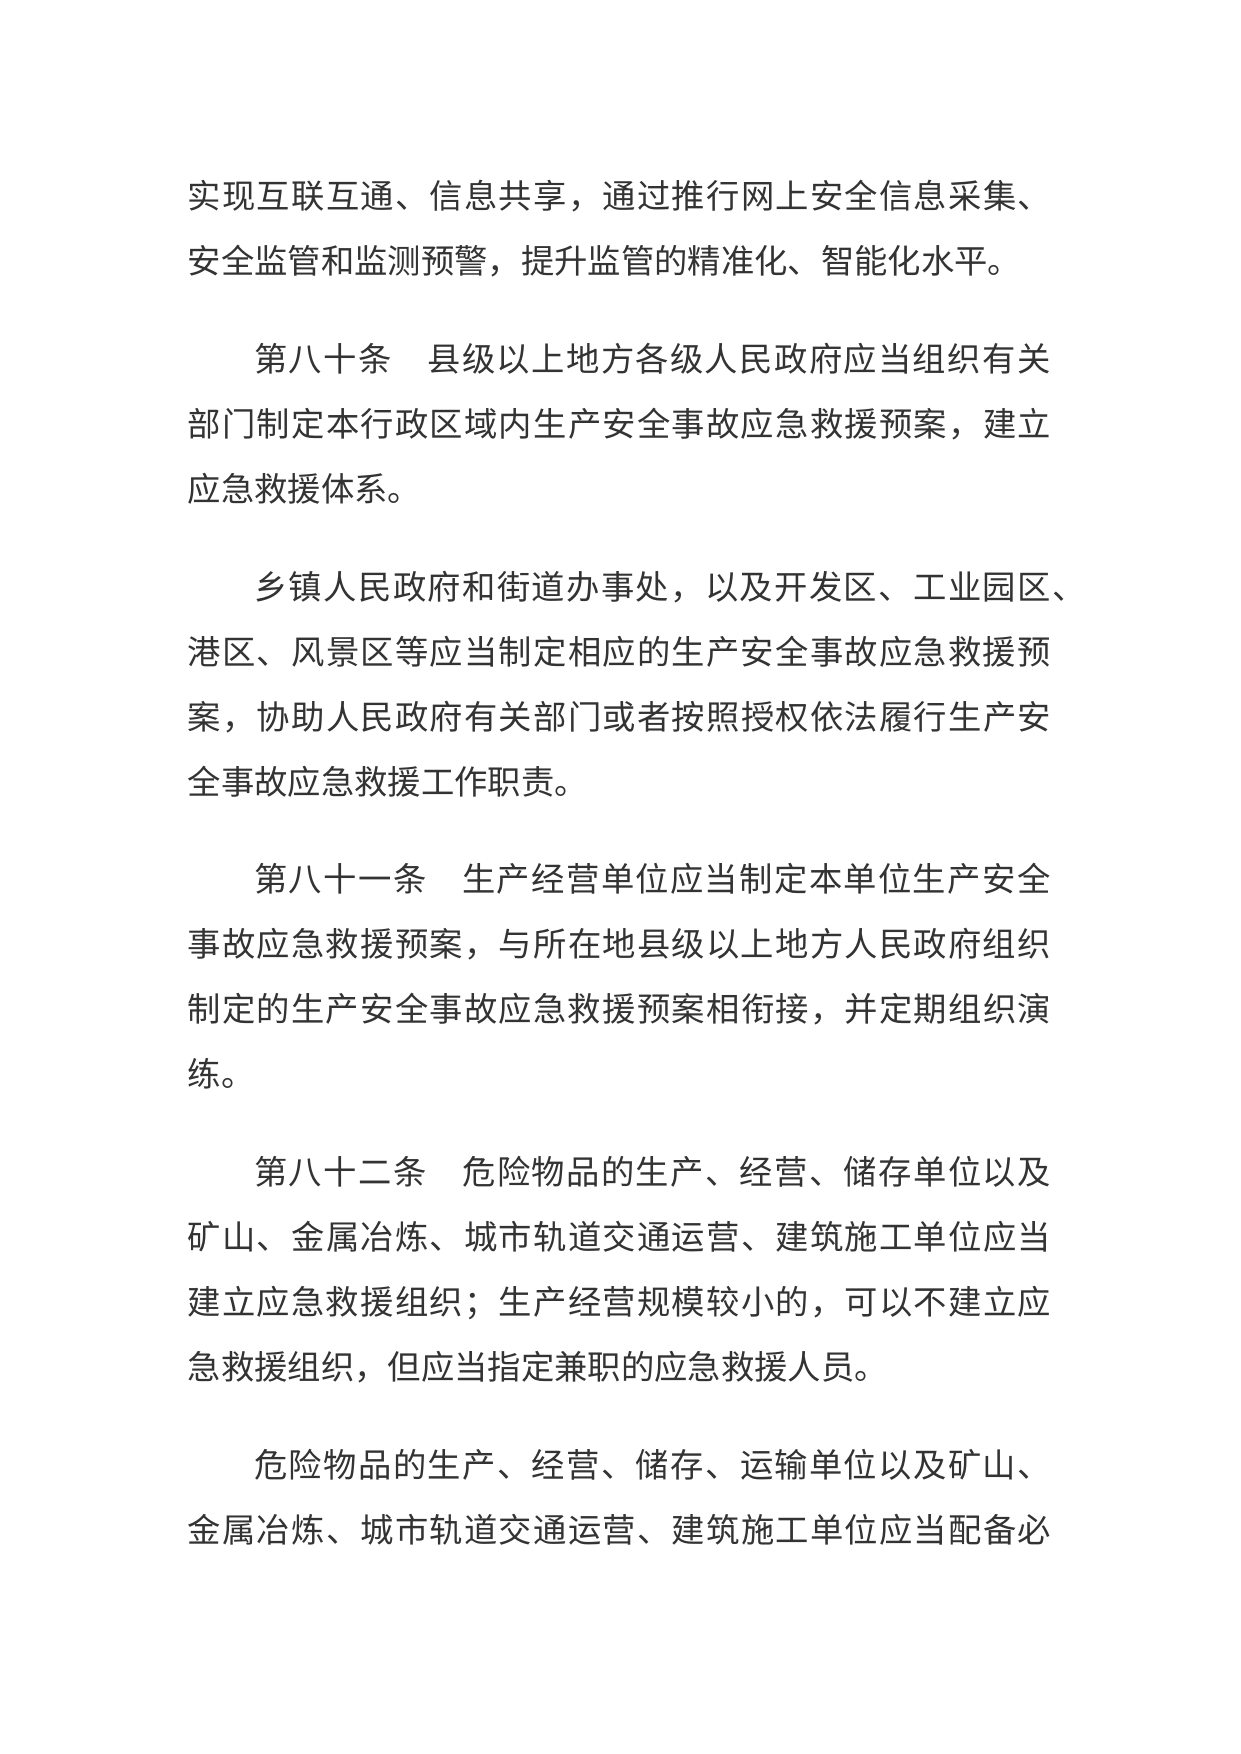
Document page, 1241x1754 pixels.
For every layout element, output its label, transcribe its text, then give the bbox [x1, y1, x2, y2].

text 第八十条 县级以上地方各级人民政府应当组织有关部门制定本行政区域内生产安全事故应急救援预案，建立应急救援体系。 [187, 324, 1053, 519]
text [187, 162, 1053, 292]
text 第八十一条 生产经营单位应当制定本单位生产安全事故应急救援预案，与所在地县级以上地方人民政府组织制定的生产安全事故应急救援预案相衔接，并定期组织演练。 [187, 845, 1053, 1105]
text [187, 1430, 1053, 1560]
text 第八十二条 危险物品的生产、经营、储存单位以及矿山、金属冶炼、城市轨道交通运营、建筑施工单位应当建立应急救援组织；生产经营规模较小的，可以不建立应急救援组织，但应当指定兼职的应急救援人员。 [187, 1137, 1053, 1397]
text 乡镇人民政府和街道办事处，以及开发区、工业园区、港区、风景区等应当制定相应的生产安全事故应急救援预案，协助人民政府有关部门或者按照授权依法履行生产安全事故应急救援工作职责。 [187, 552, 1053, 812]
